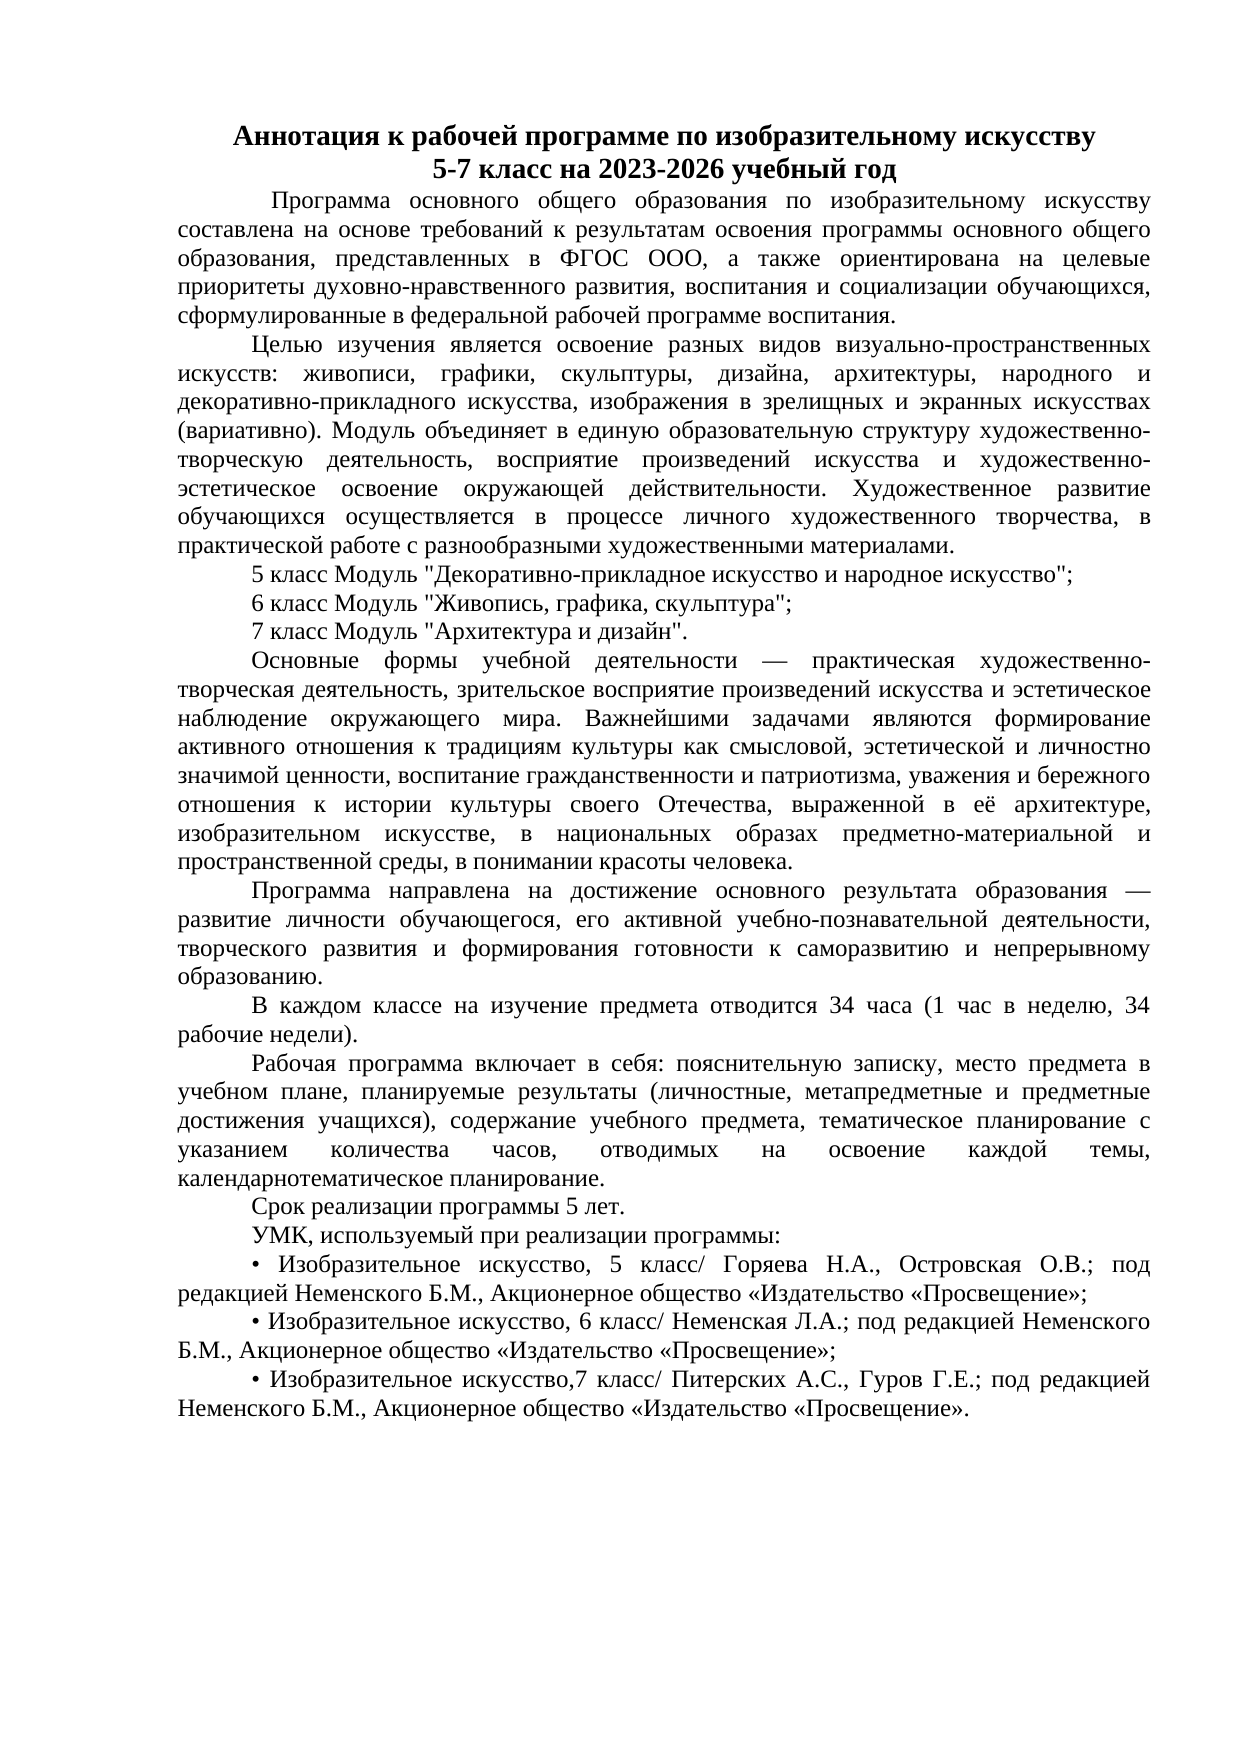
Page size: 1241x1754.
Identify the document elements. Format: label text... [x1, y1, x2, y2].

text Программа основного общего образования по изобразительному искусству составлена на основе требований к результатам освоения программы основного общего образования, представленных в ФГОС ООО, а также ориентирована на целевые приоритеты духовно-нравственного развития, воспитания и социализации обучающихся, сформулированные в федеральной рабочей программе воспитания. [177, 185, 1152, 329]
text 6 класс Модуль "Живопись, графика, скульптура"; [177, 588, 1152, 616]
text Рабочая программа включает в себя: пояснительную записку, место предмета в учебном плане, планируемые результаты (личностные, метапредметные и предметные достижения учащихся), содержание учебного предмета, тематическое планирование с указанием количества часов, отводимых на освоение каждой темы, календарнотематическое планирование. [177, 1048, 1152, 1191]
text • Изобразительное искусство, 5 класс/ Горяева Н.А., Островская О.В.; под редакцией Неменского Б.М., Акционерное общество «Издательство «Просвещение»; [177, 1249, 1152, 1306]
text Основные формы учебной деятельности — практическая художественно-творческая деятельность, зрительское восприятие произведений искусства и эстетическое наблюдение окружающего мира. Важнейшими задачами являются формирование активного отношения к традициям культуры как смысловой, эстетической и личностно значимой ценности, воспитание гражданственности и патриотизма, уважения и бережного отношения к истории культуры своего Отечества, выраженной в её архитектуре, изобразительном искусстве, в национальных образах предметно-материальной и пространственной среды, в понимании красоты человека. [177, 645, 1152, 875]
text Аннотация к рабочей программе по изобразительному искусству [177, 118, 1152, 152]
text Срок реализации программы 5 лет. [177, 1191, 1152, 1220]
text • Изобразительное искусство,7 класс/ Питерских А.С., Гуров Г.Е.; под редакцией Неменского Б.М., Акционерное общество «Издательство «Просвещение». [177, 1364, 1152, 1421]
text 7 класс Модуль "Архитектура и дизайн". [177, 616, 1152, 645]
text УМК, используемый при реализации программы: [177, 1220, 1152, 1249]
text 5-7 класс на 2023-2026 учебный год [177, 152, 1152, 185]
text 5 класс Модуль "Декоративно-прикладное искусство и народное искусство"; [177, 559, 1152, 588]
text В каждом классе на изучение предмета отводится 34 часа (1 час в неделю, 34 рабочие недели). [177, 990, 1152, 1048]
text Программа направлена на достижение основного результата образования — развитие личности обучающегося, его активной учебно-познавательной деятельности, творческого развития и формирования готовности к саморазвитию и непрерывному образованию. [177, 875, 1152, 990]
text Целью изучения является освоение разных видов визуально-пространственных искусств: живописи, графики, скульптуры, дизайна, архитектуры, народного и декоративно-прикладного искусства, изображения в зрелищных и экранных искусствах (вариативно). Модуль объединяет в единую образовательную структуру художественно-творческую деятельность, восприятие произведений искусства и художественно-эстетическое освоение окружающей действительности. Художественное развитие обучающихся осуществляется в процессе личного художественного творчества, в практической работе с разнообразными художественными материалами. [177, 329, 1152, 559]
text • Изобразительное искусство, 6 класс/ Неменская Л.А.; под редакцией Неменского Б.М., Акционерное общество «Издательство «Просвещение»; [177, 1306, 1152, 1364]
